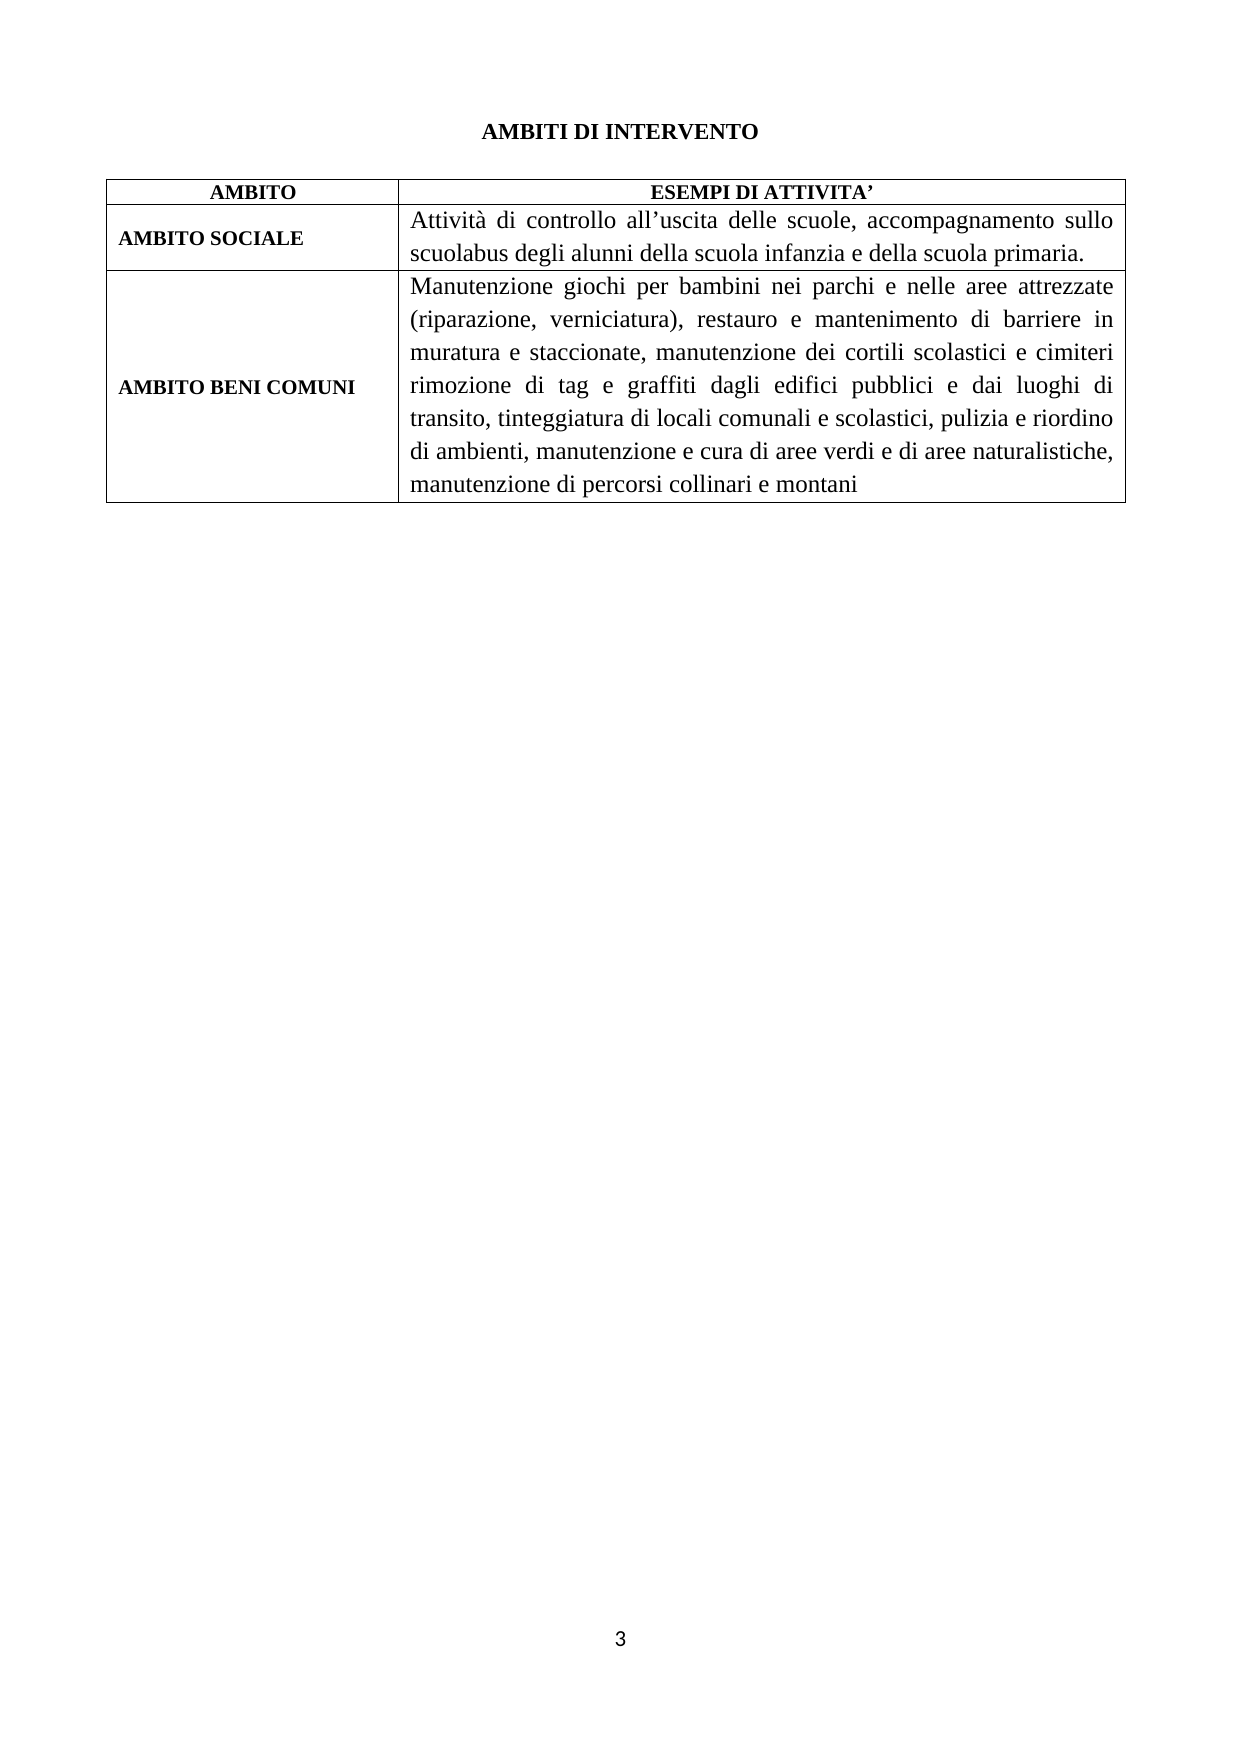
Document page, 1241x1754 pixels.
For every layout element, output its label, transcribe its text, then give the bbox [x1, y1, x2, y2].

table_cell Attività di controllo all’uscita delle scuole, accompagnamento sullo scuolabus degli alunni della scuola infanzia e della scuola primaria. [399, 205, 1125, 270]
text AMBITI DI INTERVENTO [118, 118, 1122, 144]
table_cell Manutenzione giochi per bambini nei parchi e nelle aree attrezzate (riparazione, verniciatura), restauro e mantenimento di barriere in muratura e staccionate, manutenzione dei cortili scolastici e cimiteri rimozione di tag e graffiti dagli edifici pubblici e dai luoghi di transito, tinteggiatura di locali comunali e scolastici, pulizia e riordino di ambienti, manutenzione e cura di aree verdi e di aree naturalistiche, manutenzione di percorsi collinari e montani [399, 271, 1125, 502]
table_cell AMBITO BENI COMUNI [107, 271, 398, 502]
table_header AMBITO [107, 180, 398, 204]
table_cell AMBITO SOCIALE [107, 205, 398, 270]
table_header ESEMPI DI ATTIVITA’ [399, 180, 1125, 204]
